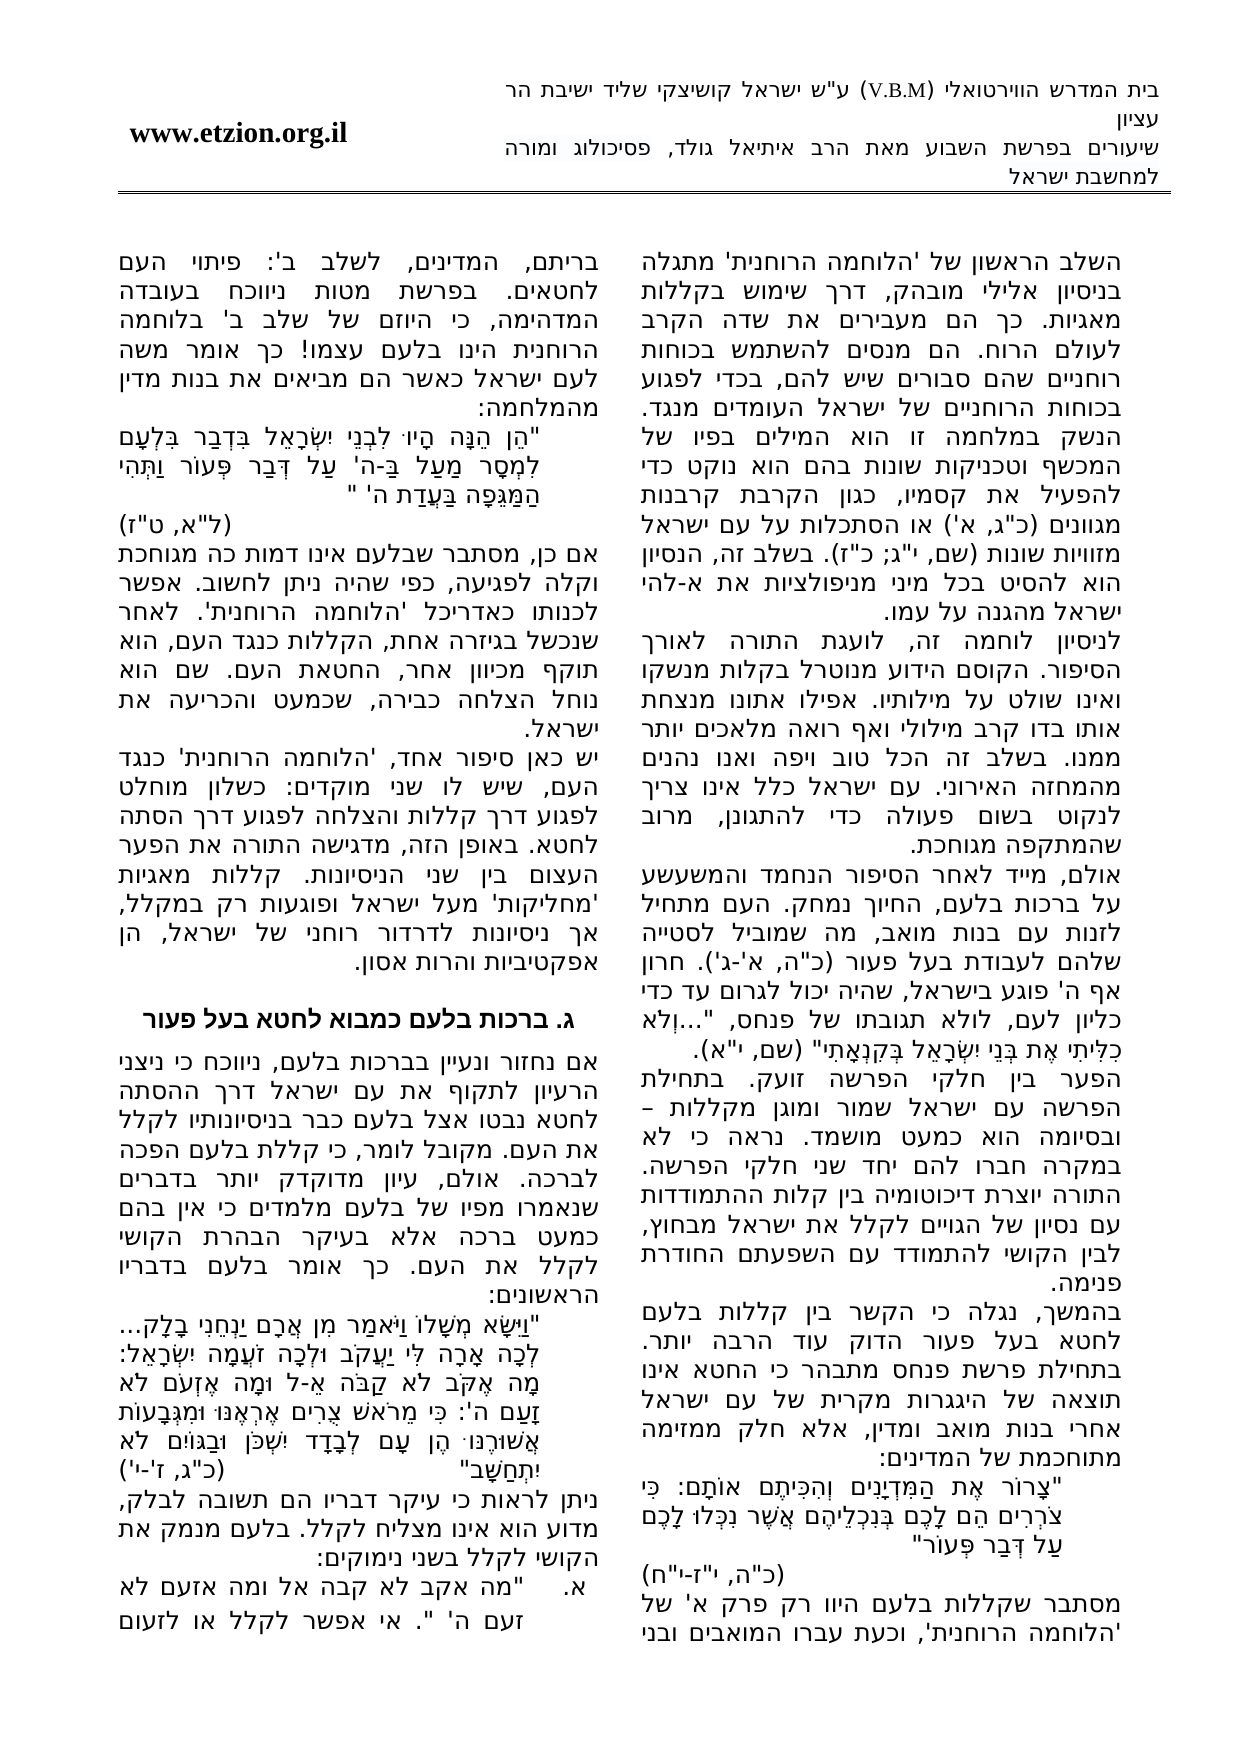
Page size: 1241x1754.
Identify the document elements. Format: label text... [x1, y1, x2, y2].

text מסתבר שקללות בלעם היוו רק פרק א' של 'הלוחמה הרוחנית', וכעת עברו המואבים ובני בריתם, המדינים, לשלב ב': פיתוי העם לחטאים. בפרשת מטות ניווכח בעובדה המדהימה, כי היוזם של שלב ב' בלוחמה הרוחנית הינו בלעם עצמו! כך אומר משה לעם ישראל כאשר הם מביאים את בנות מדין מהמלחמה: [641, 1589, 1122, 1647]
text "וַיִּשָּׂא מְשָׁלוֹ וַיֹּאמַר מִן אֲרָם יַנְחֵנִי בָלָק... לְכָה אָרָה לִּי יַעֲקֹב וּלְכָה זֹעֲמָה יִשְׂרָאֵל: מָה אֶקֹּב לֹא קַבֹּה אֵ-ל וּמָה אֶזְעֹם לֹא זָעַם ה': כִּי מֵרֹאשׁ צֻרִים אֶרְאֶנּוּ וּמִגְּבָעוֹת אֲשׁוּרֶנּוּ הֶן עָם לְבָדָד יִשְׁכֹּן וּבַגּוֹיִם לֹא יִתְחַשָּׁב" (כ"ג, ז'-י') [118, 1310, 540, 1485]
text השלב הראשון של 'הלוחמה הרוחנית' מתגלה בניסיון אלילי מובהק, דרך שימוש בקללות מאגיות. כך הם מעבירים את שדה הקרב לעולם הרוח. הם מנסים להשתמש בכוחות רוחניים שהם סבורים שיש להם, בכדי לפגוע בכוחות הרוחניים של ישראל העומדים מנגד. הנשק במלחמה זו הוא המילים בפיו של המכשף וטכניקות שונות בהם הוא נוקט כדי להפעיל את קסמיו, כגון הקרבת קרבנות מגוונים (כ"ג, א') או הסתכלות על עם ישראל מזוויות שונות (שם, י"ג; כ"ז). בשלב זה, הנסיון הוא להסיט בכל מיני מניפולציות את א-להי ישראל מהגנה על עמו. [641, 247, 1122, 626]
text (ל"א, ט"ז) [118, 510, 540, 539]
text מסתבר שקללות בלעם היוו רק פרק א' של 'הלוחמה הרוחנית', וכעת עברו המואבים ובני בריתם, המדינים, לשלב ב': פיתוי העם לחטאים. בפרשת מטות ניווכח בעובדה המדהימה, כי היוזם של שלב ב' בלוחמה הרוחנית הינו בלעם עצמו! כך אומר משה לעם ישראל כאשר הם מביאים את בנות מדין מהמלחמה: [118, 247, 599, 422]
text "צָרוֹר אֶת הַמִּדְיָנִים וְהִכִּיתֶם אוֹתָם: כִּי צֹרְרִים הֵם לָכֶם בְּנִכְלֵיהֶם אֲשֶׁר נִכְּלוּ לָכֶם עַל דְּבַר פְּעוֹר" [641, 1472, 1063, 1560]
text ג. ברכות בלעם כמבוא לחטא בעל פעור [118, 1006, 599, 1035]
text "הֵן הֵנָּה הָיוּ לִבְנֵי יִשְׂרָאֵל בִּדְבַר בִּלְעָם לִמְסָר מַעַל בַּ-ה' עַל דְּבַר פְּעוֹר וַתְּהִי הַמַּגֵּפָה בַּעֲדַת ה' " [118, 422, 540, 510]
text בהמשך, נגלה כי הקשר בין קללות בלעם לחטא בעל פעור הדוק עוד הרבה יותר. בתחילת פרשת פנחס מתבהר כי החטא אינו תוצאה של היגגרות מקרית של עם ישראל אחרי בנות מואב ומדין, אלא חלק ממזימה מתוחכמת של המדינים: [641, 1297, 1122, 1472]
text (כ"ה, י"ז-י"ח) [641, 1560, 1063, 1589]
text ניתן לראות כי עיקר דבריו הם תשובה לבלק, מדוע הוא אינו מצליח לקלל. בלעם מנמק את הקושי לקלל בשני נימוקים: [118, 1485, 599, 1572]
text אולם, מייד לאחר הסיפור הנחמד והמשעשע על ברכות בלעם, החיוך נמחק. העם מתחיל לזנות עם בנות מואב, מה שמוביל לסטייה שלהם לעבודת בעל פעור (כ"ה, א'-ג'). חרון אף ה' פוגע בישראל, שהיה יכול לגרום עד כדי כליון לעם, לולא תגובתו של פנחס, "...וְלֹא כִלִּיתִי אֶת בְּנֵי יִשְׂרָאֵל בְּקִנְאָתִי" (שם, י"א). [641, 860, 1122, 1064]
text אם נחזור ונעיין בברכות בלעם, ניווכח כי ניצני הרעיון לתקוף את עם ישראל דרך ההסתה לחטא נבטו אצל בלעם כבר בניסיונותיו לקלל את העם. מקובל לומר, כי קללת בלעם הפכה לברכה. אולם, עיון מדוקדק יותר בדברים שנאמרו מפיו של בלעם מלמדים כי אין בהם כמעט ברכה אלא בעיקר הבהרת הקושי לקלל את העם. כך אומר בלעם בדבריו הראשונים: [118, 1047, 599, 1310]
text הפער בין חלקי הפרשה זועק. בתחילת הפרשה עם ישראל שמור ומוגן מקללות – ובסיומה הוא כמעט מושמד. נראה כי לא במקרה חברו להם יחד שני חלקי הפרשה. התורה יוצרת דיכוטומיה בין קלות ההתמודדות עם נסיון של הגויים לקלל את ישראל מבחוץ, לבין הקושי להתמודד עם השפעתם החודרת פנימה. [641, 1064, 1122, 1297]
text לניסיון לוחמה זה, לועגת התורה לאורך הסיפור. הקוסם הידוע מנוטרל בקלות מנשקו ואינו שולט על מילותיו. אפילו אתונו מנצחת אותו בדו קרב מילולי ואף רואה מלאכים יותר ממנו. בשלב זה הכל טוב ויפה ואנו נהנים מהמחזה האירוני. עם ישראל כלל אינו צריך לנקוט בשום פעולה כדי להתגונן, מרוב שהמתקפה מגוחכת. [641, 626, 1122, 860]
text יש כאן סיפור אחד, 'הלוחמה הרוחנית' כנגד העם, שיש לו שני מוקדים: כשלון מוחלט לפגוע דרך קללות והצלחה לפגוע דרך הסתה לחטא. באופן הזה, מדגישה התורה את הפער העצום בין שני הניסיונות. קללות מאגיות 'מחליקות' מעל ישראל ופוגעות רק במקלל, אך ניסיונות לדרדור רוחני של ישראל, הן אפקטיביות והרות אסון. [118, 743, 599, 976]
text אם כן, מסתבר שבלעם אינו דמות כה מגוחכת וקלה לפגיעה, כפי שהיה ניתן לחשוב. אפשר לכנותו כאדריכל 'הלוחמה הרוחנית'. לאחר שנכשל בגיזרה אחת, הקללות כנגד העם, הוא תוקף מכיוון אחר, החטאת העם. שם הוא נוחל הצלחה כבירה, שכמעט והכריעה את ישראל. [118, 539, 599, 743]
